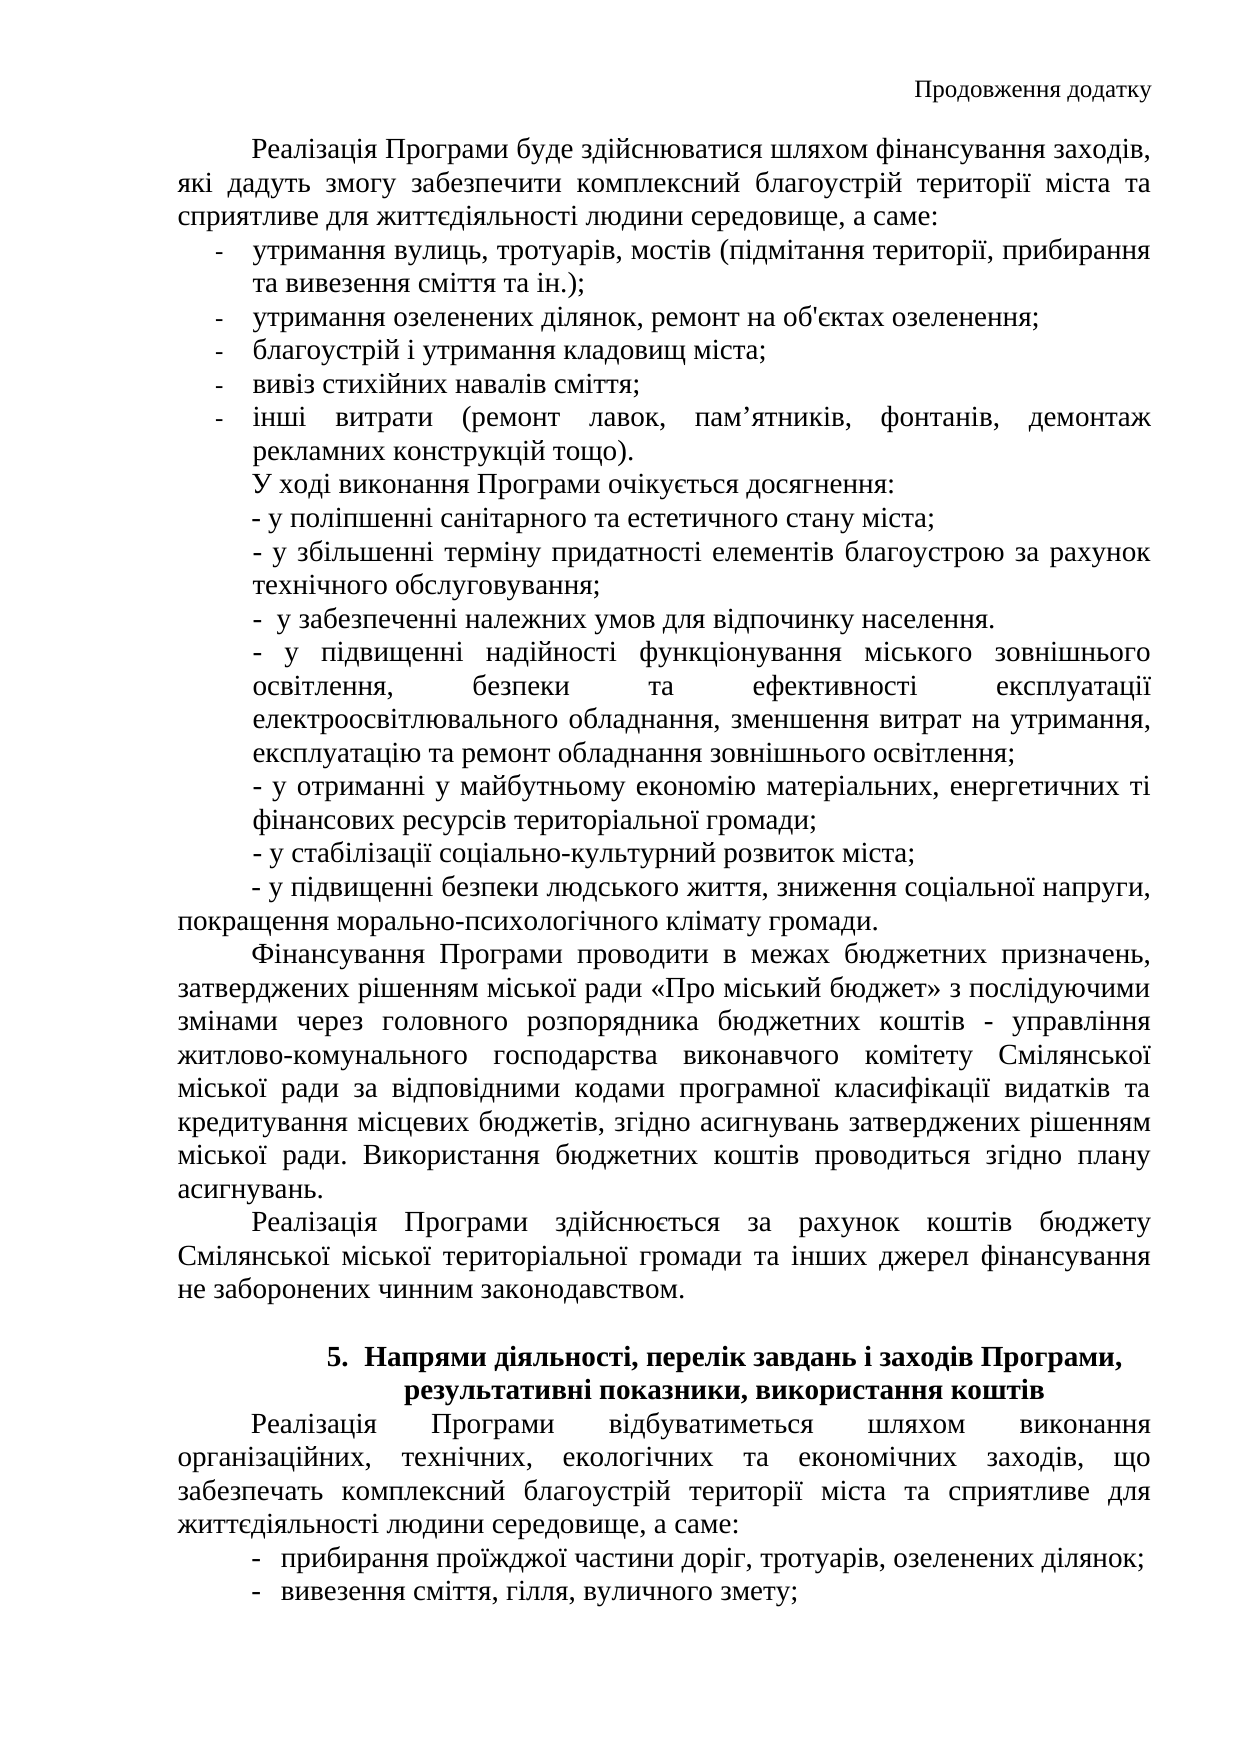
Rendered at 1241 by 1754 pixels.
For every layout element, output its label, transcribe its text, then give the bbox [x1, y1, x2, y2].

list - у підвищенні надійності функціонування міського зовнішнього освітлення, безпеки та ефективності експлуатації електроосвітлювального обладнання, зменшення витрат на утримання, експлуатацію та ремонт обладнання зовнішнього освітлення; [252, 634, 1152, 768]
text У ході виконання Програми очікується досягнення: [177, 467, 1152, 500]
text - у підвищенні безпеки людського життя, зниження соціальної напруги, покращення морально-психологічного клімату громади. [177, 869, 1152, 936]
text Реалізація Програми буде здійснюватися шляхом фінансування заходів, які дадуть змогу забезпечити комплексний благоустрій території міста та сприятливе для життєдіяльності людини середовище, а саме: [177, 131, 1152, 232]
list - у збільшенні терміну придатності елементів благоустрою за рахунок технічного обслуговування; [252, 534, 1152, 601]
list утримання вулиць, тротуарів, мостів (підмітання території, прибирання та вивезення сміття та ін.); [215, 232, 1152, 299]
text Реалізація Програми здійснюється за рахунок коштів бюджету Смілянської міської територіальної громади та інших джерел фінансування не заборонених чинним законодавством. [177, 1204, 1152, 1305]
text Реалізація Програми відбуватиметься шляхом виконання організаційних, технічних, екологічних та економічних заходів, що забезпечать комплексний благоустрій території міста та сприятливе для життєдіяльності людини середовище, а саме: [177, 1406, 1152, 1540]
text - у поліпшенні санітарного та естетичного стану міста; [177, 500, 1152, 534]
text результативні показники, використання коштів [297, 1372, 1152, 1406]
list прибирання проїжджої частини доріг, тротуарів, озеленених ділянок; [177, 1540, 1152, 1573]
list - у стабілізації соціально-культурний розвиток міста; [252, 836, 1152, 869]
list вивезення сміття, гілля, вуличного змету; [177, 1573, 1152, 1607]
list інші витрати (ремонт лавок, пам’ятників, фонтанів, демонтаж рекламних конструкцій тощо). [215, 399, 1152, 467]
list Напрями діяльності, перелік завдань і заходів Програми, [297, 1339, 1152, 1372]
text Фінансування Програми проводити в межах бюджетних призначень, затверджених рішенням міської ради «Про міський бюджет» з послідуючими змінами через головного розпорядника бюджетних коштів - управління житлово-комунального господарства виконавчого комітету Смілянської міської ради за відповідними кодами програмної класифікації видатків та кредитування місцевих бюджетів, згідно асигнувань затверджених рішенням міської ради. Використання бюджетних коштів проводиться згідно плану асигнувань. [177, 936, 1152, 1204]
list - у отриманні у майбутньому економію матеріальних, енергетичних ті фінансових ресурсів територіальної громади; [252, 768, 1152, 836]
list благоустрій і утримання кладовищ міста; [215, 332, 1152, 366]
list утримання озеленених ділянок, ремонт на об'єктах озеленення; [215, 299, 1152, 332]
list - у забезпеченні належних умов для відпочинку населення. [252, 601, 1152, 634]
list вивіз стихійних навалів сміття; [215, 366, 1152, 399]
